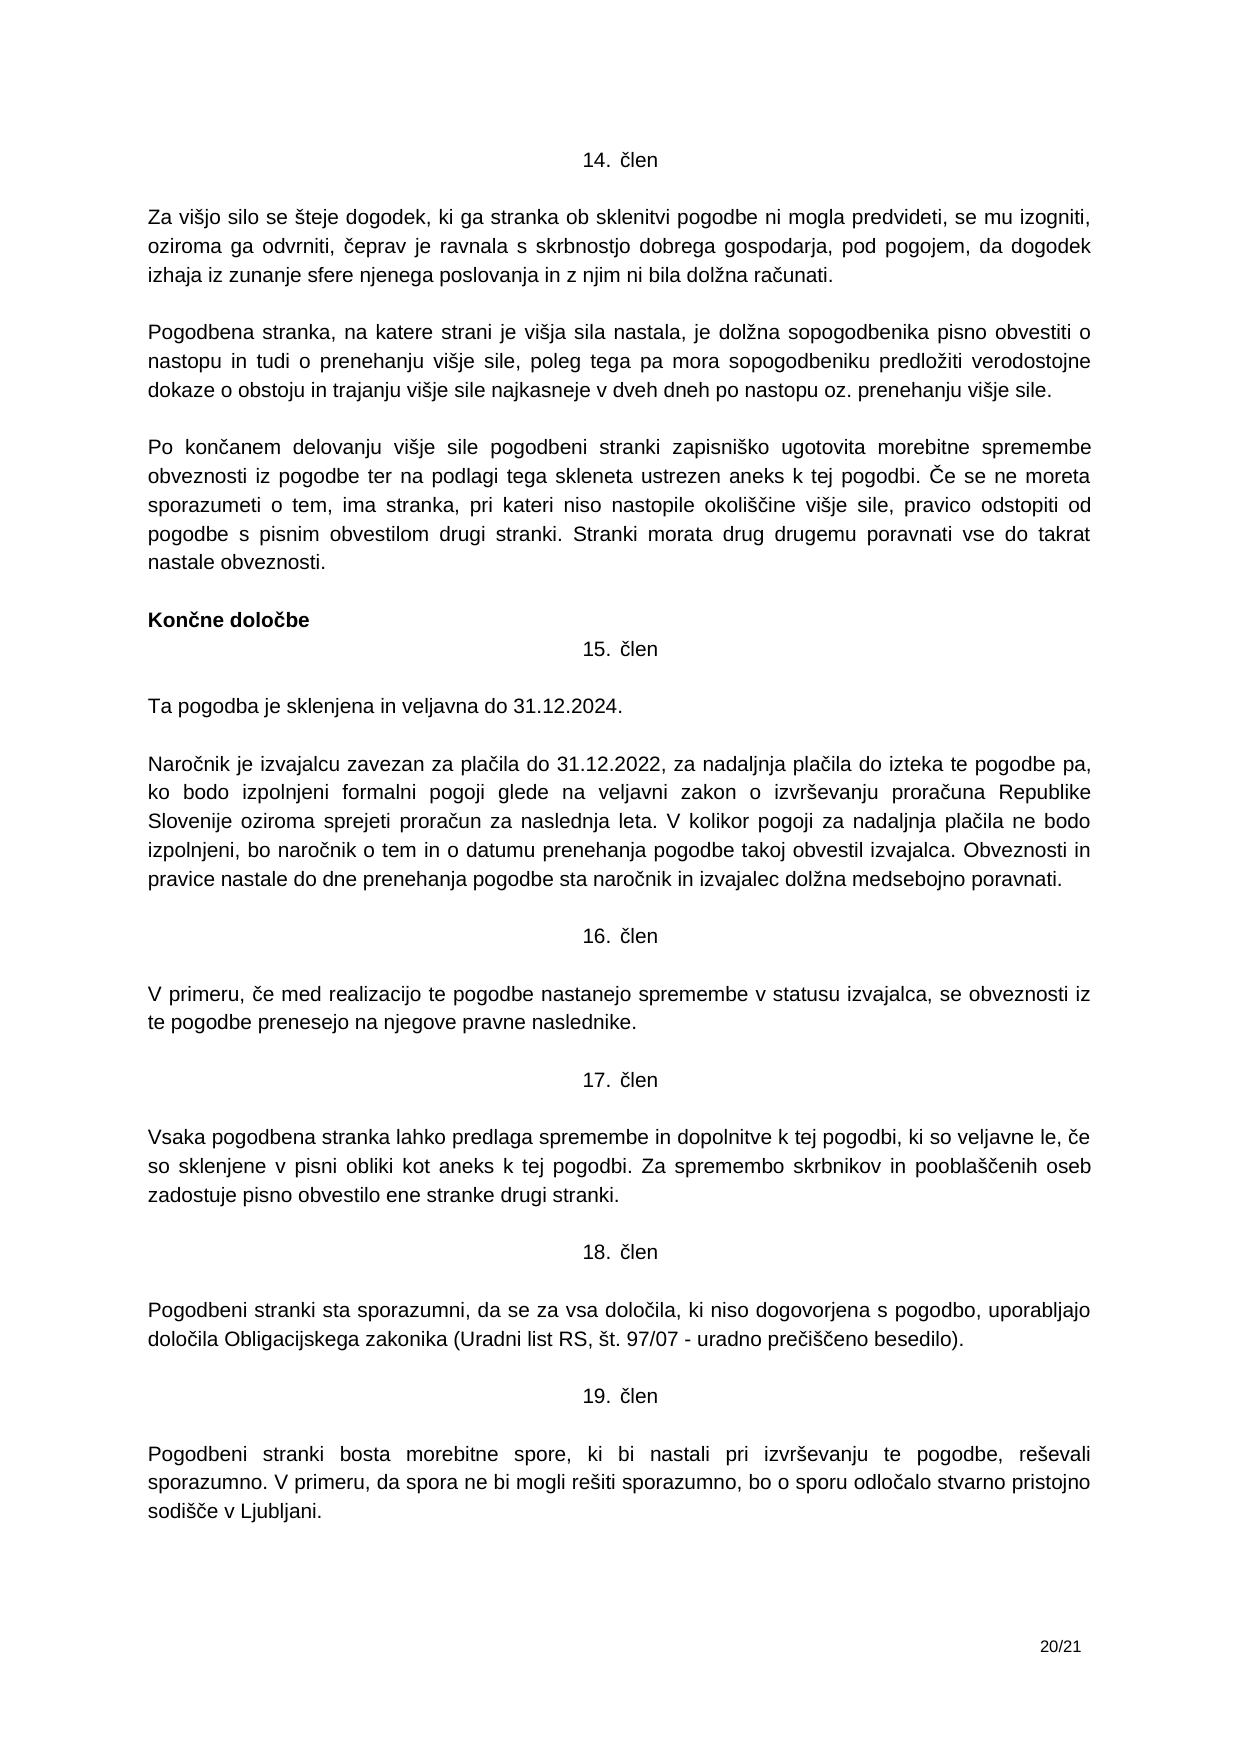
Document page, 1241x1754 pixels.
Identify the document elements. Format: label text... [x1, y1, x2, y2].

text Naročnik je izvajalcu zavezan za plačila do 31.12.2022, za nadaljnja plačila do izteka te pogodbe pa, ko bodo izpolnjeni formalni pogoji glede na veljavni zakon o izvrševanju proračuna Republike Slovenije oziroma sprejeti proračun za naslednja leta. V kolikor pogoji za nadaljnja plačila ne bodo izpolnjeni, bo naročnik o tem in o datumu prenehanja pogodbe takoj obvestil izvajalca. Obveznosti in pravice nastale do dne prenehanja pogodbe sta naročnik in izvajalec dolžna medsebojno poravnati. [148, 751, 1092, 890]
text Ta pogodba je sklenjena in veljavna do 31.12.2024. [148, 694, 1092, 718]
text Pogodbeni stranki bosta morebitne spore, ki bi nastali pri izvrševanju te pogodbe, reševali sporazumno. V primeru, da spora ne bi mogli rešiti sporazumno, bo o sporu odločalo stvarno pristojno sodišče v Ljubljani. [148, 1441, 1092, 1523]
list člen [148, 1240, 1092, 1264]
list člen [148, 1384, 1092, 1408]
text Pogodbena stranka, na katere strani je višja sila nastala, je dolžna sopogodbenika pisno obvestiti o nastopu in tudi o prenehanju višje sile, poleg tega pa mora sopogodbeniku predložiti verodostojne dokaze o obstoju in trajanju višje sile najkasneje v dveh dneh po nastopu oz. prenehanju višje sile. [148, 320, 1092, 402]
list člen [148, 636, 1092, 660]
text Za višjo silo se šteje dogodek, ki ga stranka ob sklenitvi pogodbe ni mogla predvideti, se mu izogniti, oziroma ga odvrniti, čeprav je ravnala s skrbnostjo dobrega gospodarja, pod pogojem, da dogodek izhaja iz zunanje sfere njenega poslovanja in z njim ni bila dolžna računati. [148, 205, 1092, 287]
text Vsaka pogodbena stranka lahko predlaga spremembe in dopolnitve k tej pogodbi, ki so veljavne le, če so sklenjene v pisni obliki kot aneks k tej pogodbi. Za spremembo skrbnikov in pooblaščenih oseb zadostuje pisno obvestilo ene stranke drugi stranki. [148, 1125, 1092, 1207]
text Po končanem delovanju višje sile pogodbeni stranki zapisniško ugotovita morebitne spremembe obveznosti iz pogodbe ter na podlagi tega skleneta ustrezen aneks k tej pogodbi. Če se ne moreta sporazumeti o tem, ima stranka, pri kateri niso nastopile okoliščine višje sile, pravico odstopiti od pogodbe s pisnim obvestilom drugi stranki. Stranki morata drug drugemu poravnati vse do takrat nastale obveznosti. [148, 435, 1092, 574]
list člen [148, 924, 1092, 948]
list člen [148, 1068, 1092, 1092]
text V primeru, če med realizacijo te pogodbe nastanejo spremembe v statusu izvajalca, se obveznosti iz te pogodbe prenesejo na njegove pravne naslednike. [148, 981, 1092, 1034]
list člen [148, 148, 1092, 172]
text Končne določbe [148, 608, 1092, 632]
text Pogodbeni stranki sta sporazumni, da se za vsa določila, ki niso dogovorjena s pogodbo, uporabljajo določila Obligacijskega zakonika (Uradni list RS, št. 97/07 - uradno prečiščeno besedilo). [148, 1298, 1092, 1350]
